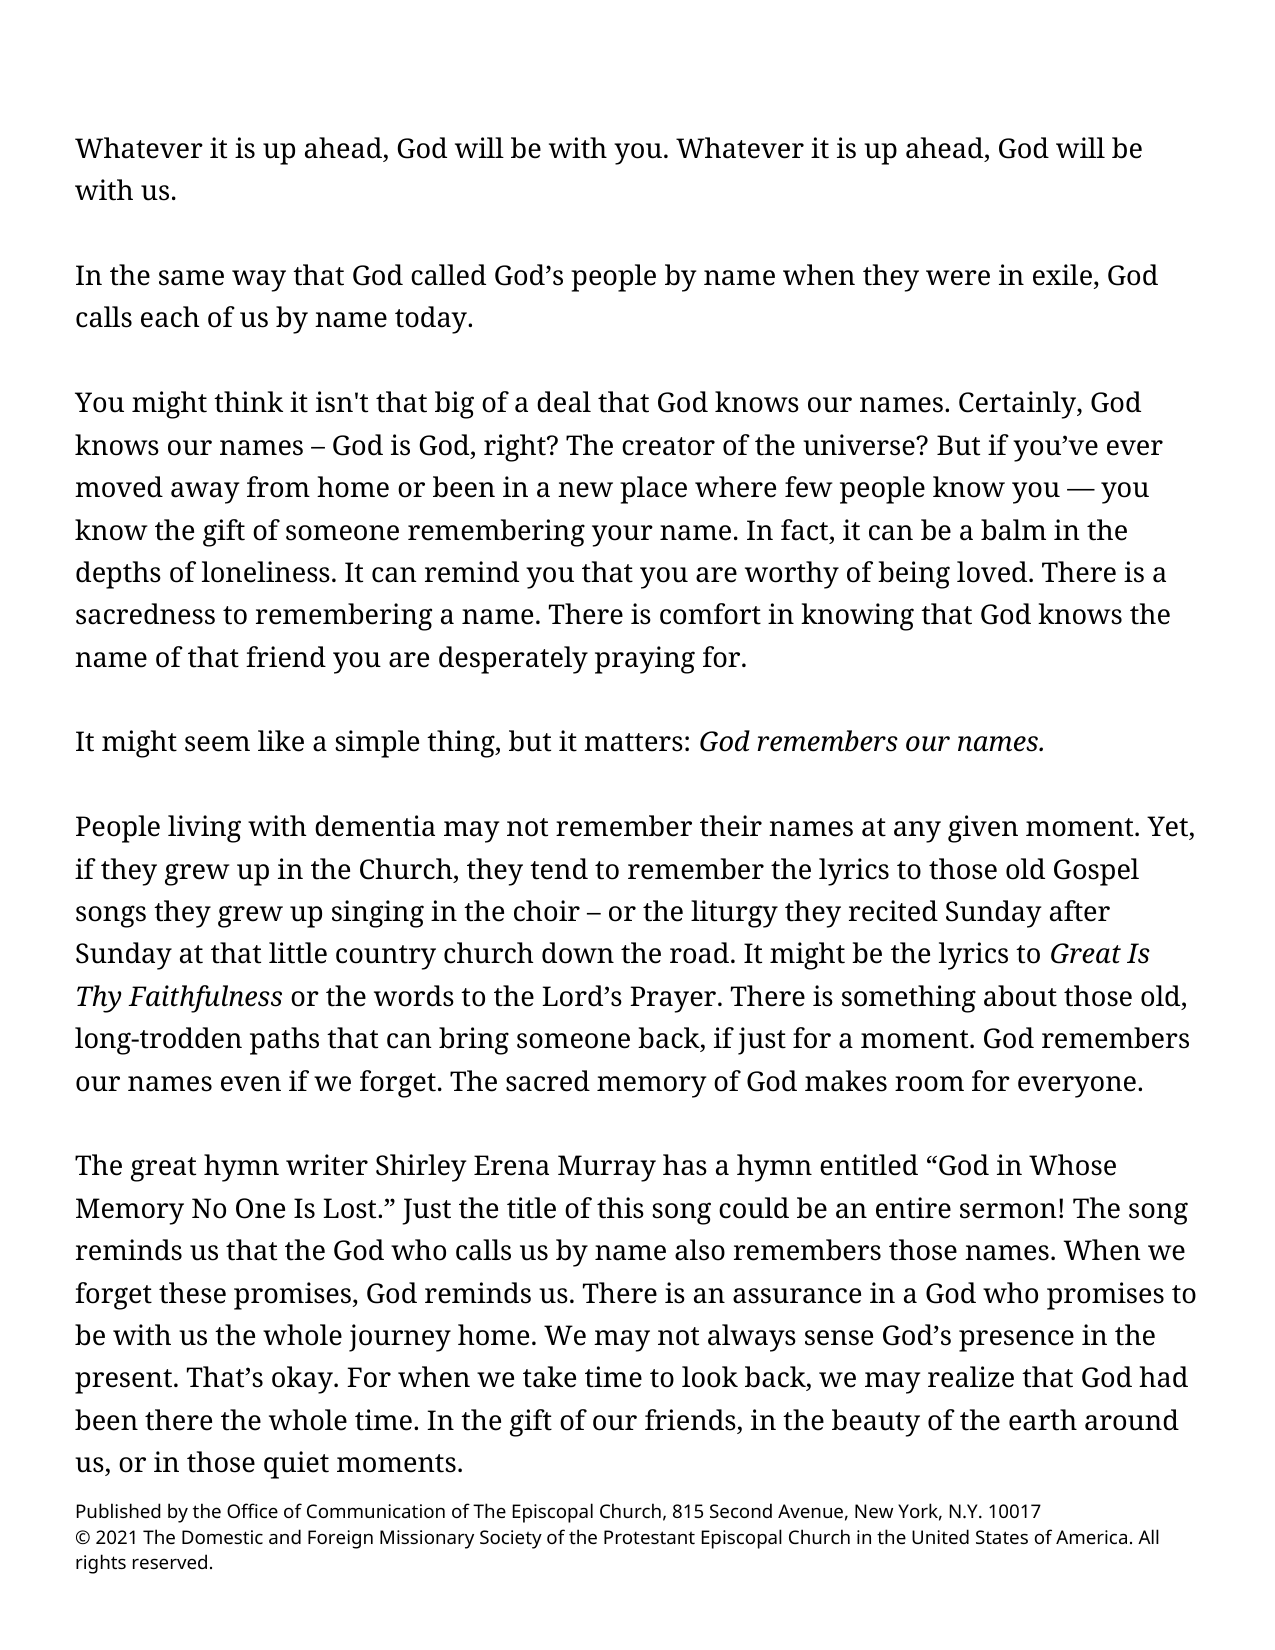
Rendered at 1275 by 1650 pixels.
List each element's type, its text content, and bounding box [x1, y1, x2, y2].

text In the same way that God called God’s people by name when they were in exile, God calls each of us by name today. [75, 257, 1200, 336]
text You might think it isn't that big of a deal that God knows our names. Certainly, God knows our names – God is God, right? The creator of the universe? But if you’ve ever moved away from home or been in a new place where few people know you — you know the gift of someone remembering your name. In fact, it can be a balm in the depths of loneliness. It can remind you that you are worthy of being loved. There is a sacredness to remembering a name. There is comfort in knowing that God knows the name of that friend you are desperately praying for. [75, 384, 1200, 675]
text Whatever it is up ahead, God will be with you. Whatever it is up ahead, God will be with us. [75, 129, 1200, 209]
text The great hymn writer Shirley Erena Murray has a hymn entitled “God in Whose Memory No One Is Lost.” Just the title of this song could be an entire sermon! The song reminds us that the God who calls us by name also remembers those names. When we forget these promises, God reminds us. There is an assurance in a God who promises to be with us the whole journey home. We may not always sense God’s presence in the present. That’s okay. For when we take time to look back, we may realize that God had been there the whole time. In the gift of our friends, in the beauty of the earth around us, or in those quiet moments. [75, 1147, 1200, 1481]
text It might seem like a simple thing, but it matters: God remembers our names. [75, 723, 1200, 760]
text People living with dementia may not remember their names at any given moment. Yet, if they grew up in the Church, they tend to remember the lyrics to those old Gospel songs they grew up singing in the choir – or the liturgy they recited Sunday after Sunday at that little country church down the road. It might be the lyrics to Great Is Thy Faithfulness or the words to the Lord’s Prayer. There is something about those old, long-trodden paths that can bring someone back, if just for a moment. God remembers our names even if we forget. The sacred memory of God makes room for everyone. [75, 808, 1200, 1099]
